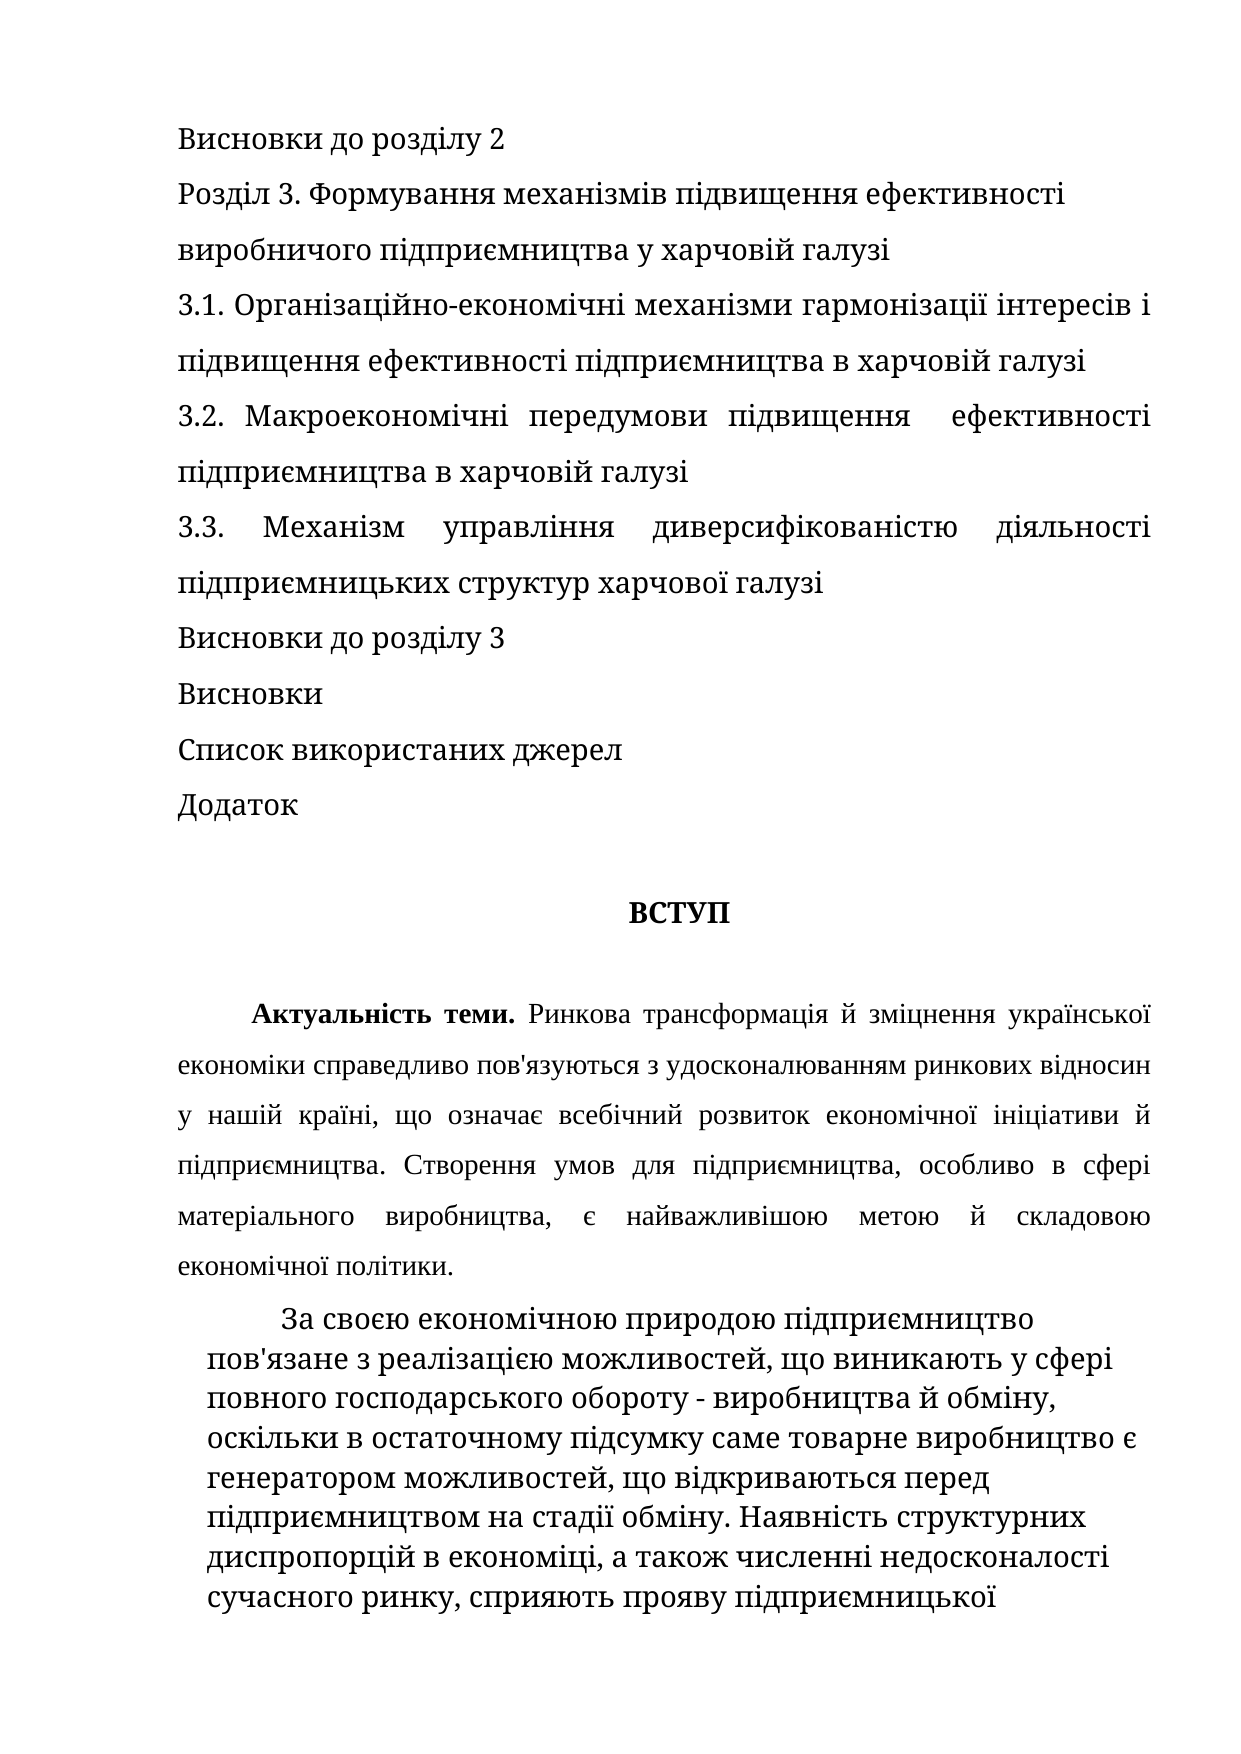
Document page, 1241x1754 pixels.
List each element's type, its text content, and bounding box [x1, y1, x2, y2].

text 3.1. Організаційно-економічні механізми гармонізації інтересів і підвищення ефективності підприємництва в харчовій галузі [177, 285, 1152, 380]
text Висновки до розділу 2 [177, 118, 1152, 158]
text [207, 1298, 1152, 1616]
text Висновки [177, 673, 1152, 713]
text Розділ 3. Формування механізмів підвищення ефективності виробничого підприємництва у харчовій галузі [177, 174, 1152, 269]
text Додаток [177, 784, 1152, 824]
text 3.3. Механізм управління диверсифікованістю діяльності підприємницьких структур харчової галузі [177, 507, 1152, 602]
text Актуальність теми. Ринкова трансформація й зміцнення української економіки справедливо пов'язуються з удосконалюванням ринкових відносин у нашій країні, що означає всебічний розвиток економічної ініціативи й підприємництва. Створення умов для підприємництва, особливо в сфері матеріального виробництва, є найважливішою метою й складовою економічної політики. [177, 996, 1152, 1282]
text Список використаних джерел [177, 729, 1152, 768]
text 3.2. Макроекономічні передумови підвищення ефективності підприємництва в харчовій галузі [177, 396, 1152, 491]
text ВСТУП [207, 892, 1152, 932]
text Висновки до розділу 3 [177, 618, 1152, 657]
